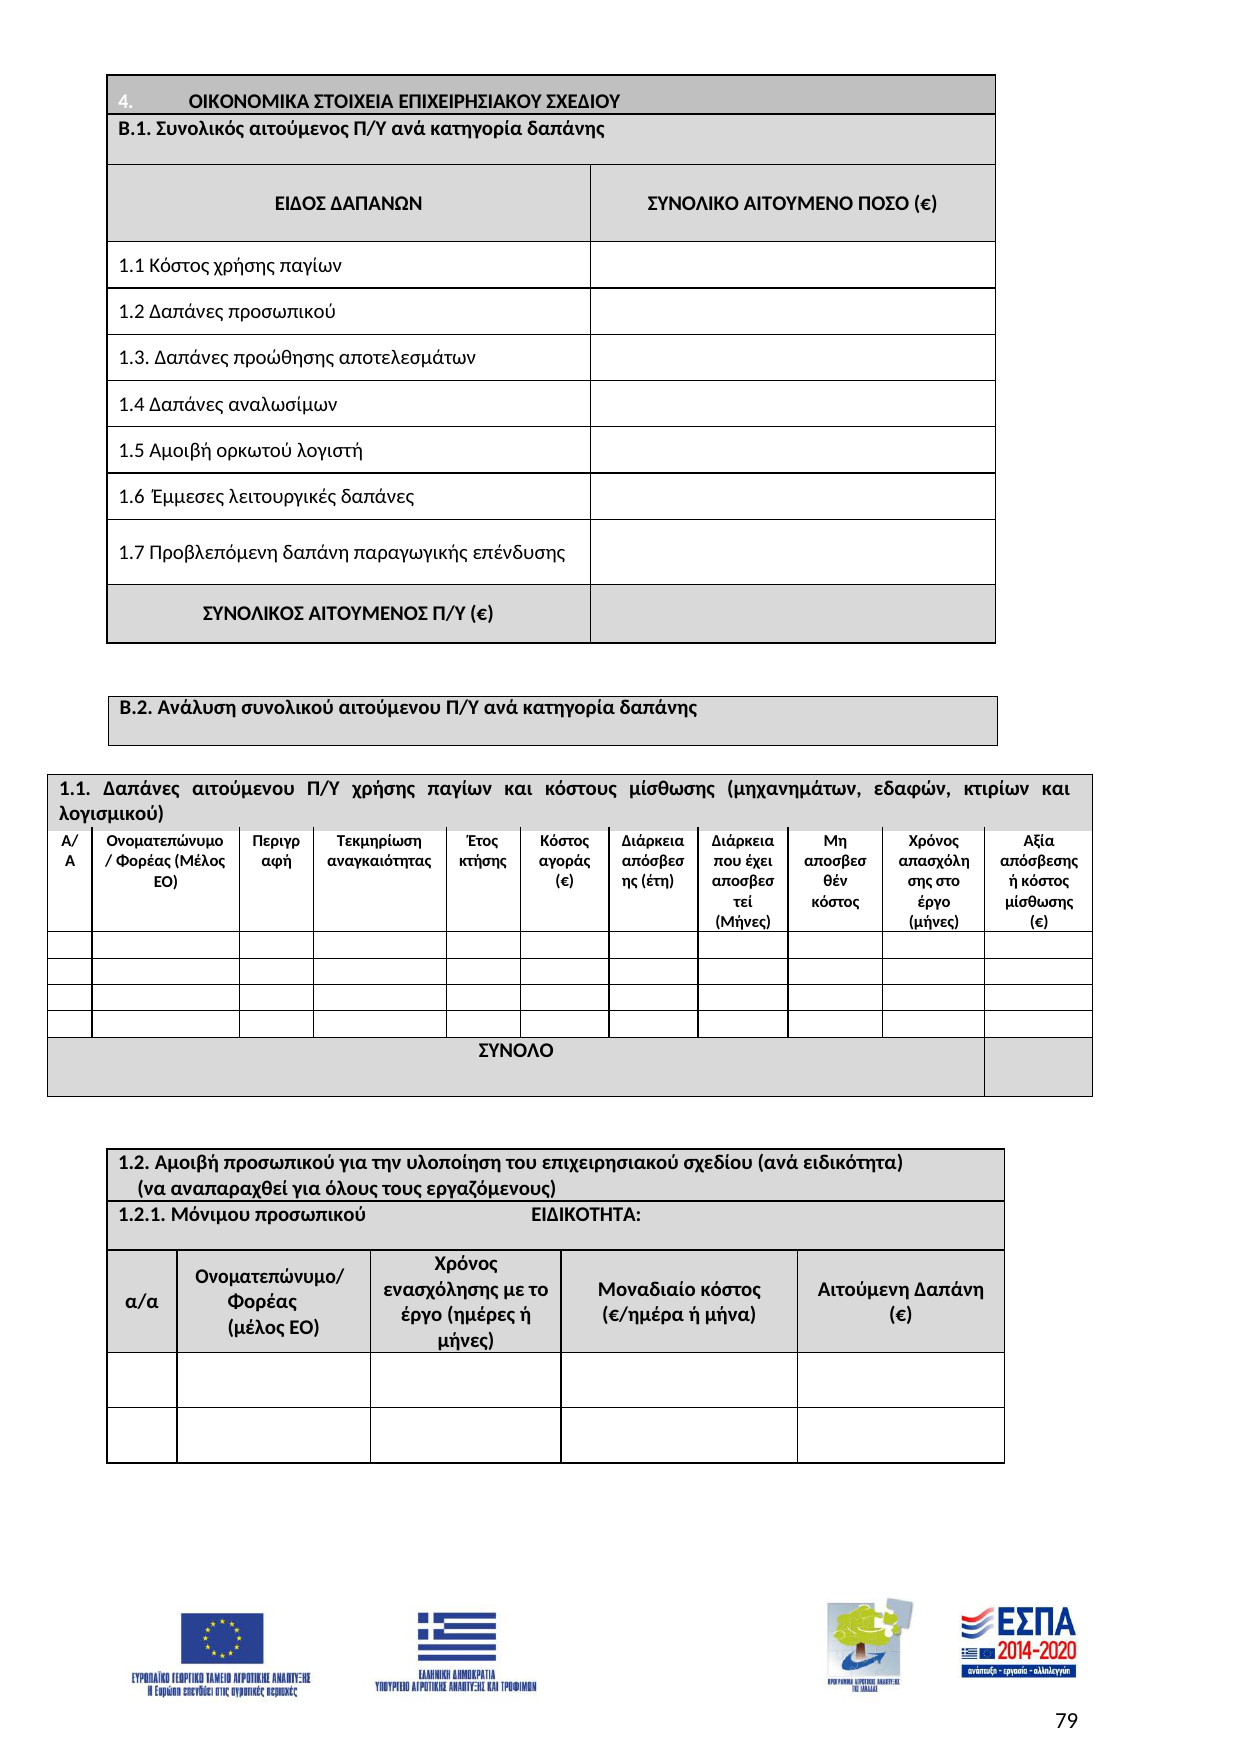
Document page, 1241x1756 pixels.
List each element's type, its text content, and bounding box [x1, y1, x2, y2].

table_cell [314, 932, 446, 957]
table_cell [591, 474, 995, 518]
table_cell [108, 1353, 176, 1407]
table_cell 1.2.1. Μόνιμου προσωπικού ΕΙΔΙΚΟΤΗΤΑ: [108, 1202, 1004, 1249]
table_cell ΣΥΝΟΛΙΚΟΣ ΑΙΤΟΥΜΕΝΟΣ Π/Υ (€) [108, 585, 590, 642]
table_cell [562, 1408, 797, 1462]
table_cell Χρόνος ενασχόλησης με το έργο (ημέρες ή μήνες) [371, 1251, 560, 1352]
table_cell [798, 1353, 1004, 1407]
table_header 4. ΟΙΚΟΝΟΜΙΚΑ ΣΤΟΙΧΕΙΑ ΕΠΙΧΕΙΡΗΣΙΑΚΟΥ ΣΧΕΔΙΟΥ [108, 76, 995, 113]
table_cell Ονοματεπώνυμο/ Φορέας (μέλος ΕΟ) [178, 1251, 370, 1352]
table_cell [591, 289, 995, 333]
table_cell [93, 932, 239, 957]
table_cell [178, 1408, 370, 1462]
table_cell Έτος κτήσης [447, 831, 520, 931]
table_cell Β.1. Συνολικός αιτούμενος Π/Υ ανά κατηγορία δαπάνης [108, 115, 995, 164]
table_cell [240, 1011, 313, 1037]
table_cell [591, 242, 995, 287]
table_cell [610, 959, 697, 984]
table_cell 1.3. Δαπάνες προώθησης αποτελεσμάτων [108, 335, 590, 380]
table_cell [521, 985, 608, 1010]
table_cell [591, 585, 995, 642]
table_cell [48, 985, 91, 1010]
table_cell [985, 1038, 1092, 1096]
table_cell 1.7 Προβλεπόμενη δαπάνη παραγωγικής επένδυσης [108, 520, 590, 584]
table_cell Χρόνος απασχόλη σης στο έργο (μήνες) [883, 831, 984, 931]
table_cell Τεκμηρίωση αναγκαιότητας [314, 831, 446, 931]
table_cell Μοναδιαίο κόστος (€/ημέρα ή μήνα) [562, 1251, 797, 1352]
table_cell [883, 932, 984, 957]
table_cell Αιτούμενη Δαπάνη (€) [798, 1251, 1004, 1352]
table_cell [789, 1011, 882, 1037]
table_cell [985, 959, 1092, 984]
table_cell [93, 1011, 239, 1037]
table_cell [789, 959, 882, 984]
table_cell Περιγρ αφή [240, 831, 313, 931]
table_cell [314, 985, 446, 1010]
table_cell [610, 1011, 697, 1037]
table_cell [521, 1011, 608, 1037]
table_cell [48, 932, 91, 957]
table_header 1.1. Δαπάνες αιτούμενου Π/Υ χρήσης παγίων και κόστους μίσθωσης (μηχανημάτων, εδαφών, κτιρίων και λογισμικού) [48, 775, 1092, 827]
table_cell [48, 1011, 91, 1037]
table_cell α/α [108, 1251, 176, 1352]
table_cell [591, 381, 995, 426]
table_cell [883, 959, 984, 984]
picture [958, 1605, 1079, 1679]
table_cell [447, 932, 520, 957]
table_cell [314, 1011, 446, 1037]
table_cell 1.2 Δαπάνες προσωπικού [108, 289, 590, 333]
table_cell [447, 985, 520, 1010]
table_cell [798, 1408, 1004, 1462]
table_cell [591, 427, 995, 472]
table_cell Διάρκεια απόσβεσ ης (έτη) [610, 831, 697, 931]
table_cell [699, 1011, 787, 1037]
table_cell [371, 1408, 560, 1462]
table_cell [314, 959, 446, 984]
table_cell [610, 932, 697, 957]
table_cell [699, 959, 787, 984]
table_cell [591, 335, 995, 380]
table_cell ΕΙΔΟΣ ΔΑΠΑΝΩΝ [108, 165, 590, 241]
table_cell [699, 932, 787, 957]
picture [359, 1605, 558, 1701]
table_cell [48, 959, 91, 984]
table_cell [610, 985, 697, 1010]
table_cell [447, 959, 520, 984]
table_cell [521, 959, 608, 984]
table_cell [371, 1353, 560, 1407]
table_header 1.2. Αμοιβή προσωπικού για την υλοποίηση του επιχειρησιακού σχεδίου (ανά ειδικότητα) (να αναπαραχθεί για όλους τους εργαζόμενους) [108, 1150, 1004, 1200]
table_cell [93, 959, 239, 984]
table_cell 1.5 Αμοιβή ορκωτού λογιστή [108, 427, 590, 472]
table_cell [240, 932, 313, 957]
table_cell [562, 1353, 797, 1407]
table_cell Αξία απόσβεσης ή κόστος μίσθωσης (€) [985, 831, 1092, 931]
table_cell [985, 985, 1092, 1010]
table_cell [789, 985, 882, 1010]
table_cell [789, 932, 882, 957]
table_cell [985, 932, 1092, 957]
table_cell [178, 1353, 370, 1407]
table_cell Διάρκεια που έχει αποσβεσ τεί (Μήνες) [699, 831, 787, 931]
table_cell Κόστος αγοράς (€) [521, 831, 608, 931]
table_cell Ονοματεπώνυμο / Φορέας (Μέλος ΕΟ) [93, 831, 239, 931]
table_cell 1.6 Έμμεσες λειτουργικές δαπάνες [108, 474, 590, 518]
table_cell [699, 985, 787, 1010]
table_cell 1.1 Κόστος χρήσης παγίων [108, 242, 590, 287]
table_cell [240, 959, 313, 984]
picture [817, 1592, 916, 1702]
table_cell [591, 520, 995, 584]
table_cell [447, 1011, 520, 1037]
table_cell [240, 985, 313, 1010]
table_cell [93, 985, 239, 1010]
table_cell 1.4 Δαπάνες αναλωσίμων [108, 381, 590, 426]
table_cell [521, 932, 608, 957]
table_cell [108, 1408, 176, 1462]
table_cell Μη αποσβεσ θέν κόστος [789, 831, 882, 931]
table_cell Α/ Α [48, 831, 91, 931]
table_cell [985, 1011, 1092, 1037]
picture [116, 1605, 329, 1706]
table_cell ΣΥΝΟΛΙΚΟ ΑΙΤΟΥΜΕΝΟ ΠΟΣΟ (€) [591, 165, 995, 241]
table_cell ΣΥΝΟΛΟ [48, 1038, 984, 1096]
table_cell [883, 985, 984, 1010]
table_cell [883, 1011, 984, 1037]
